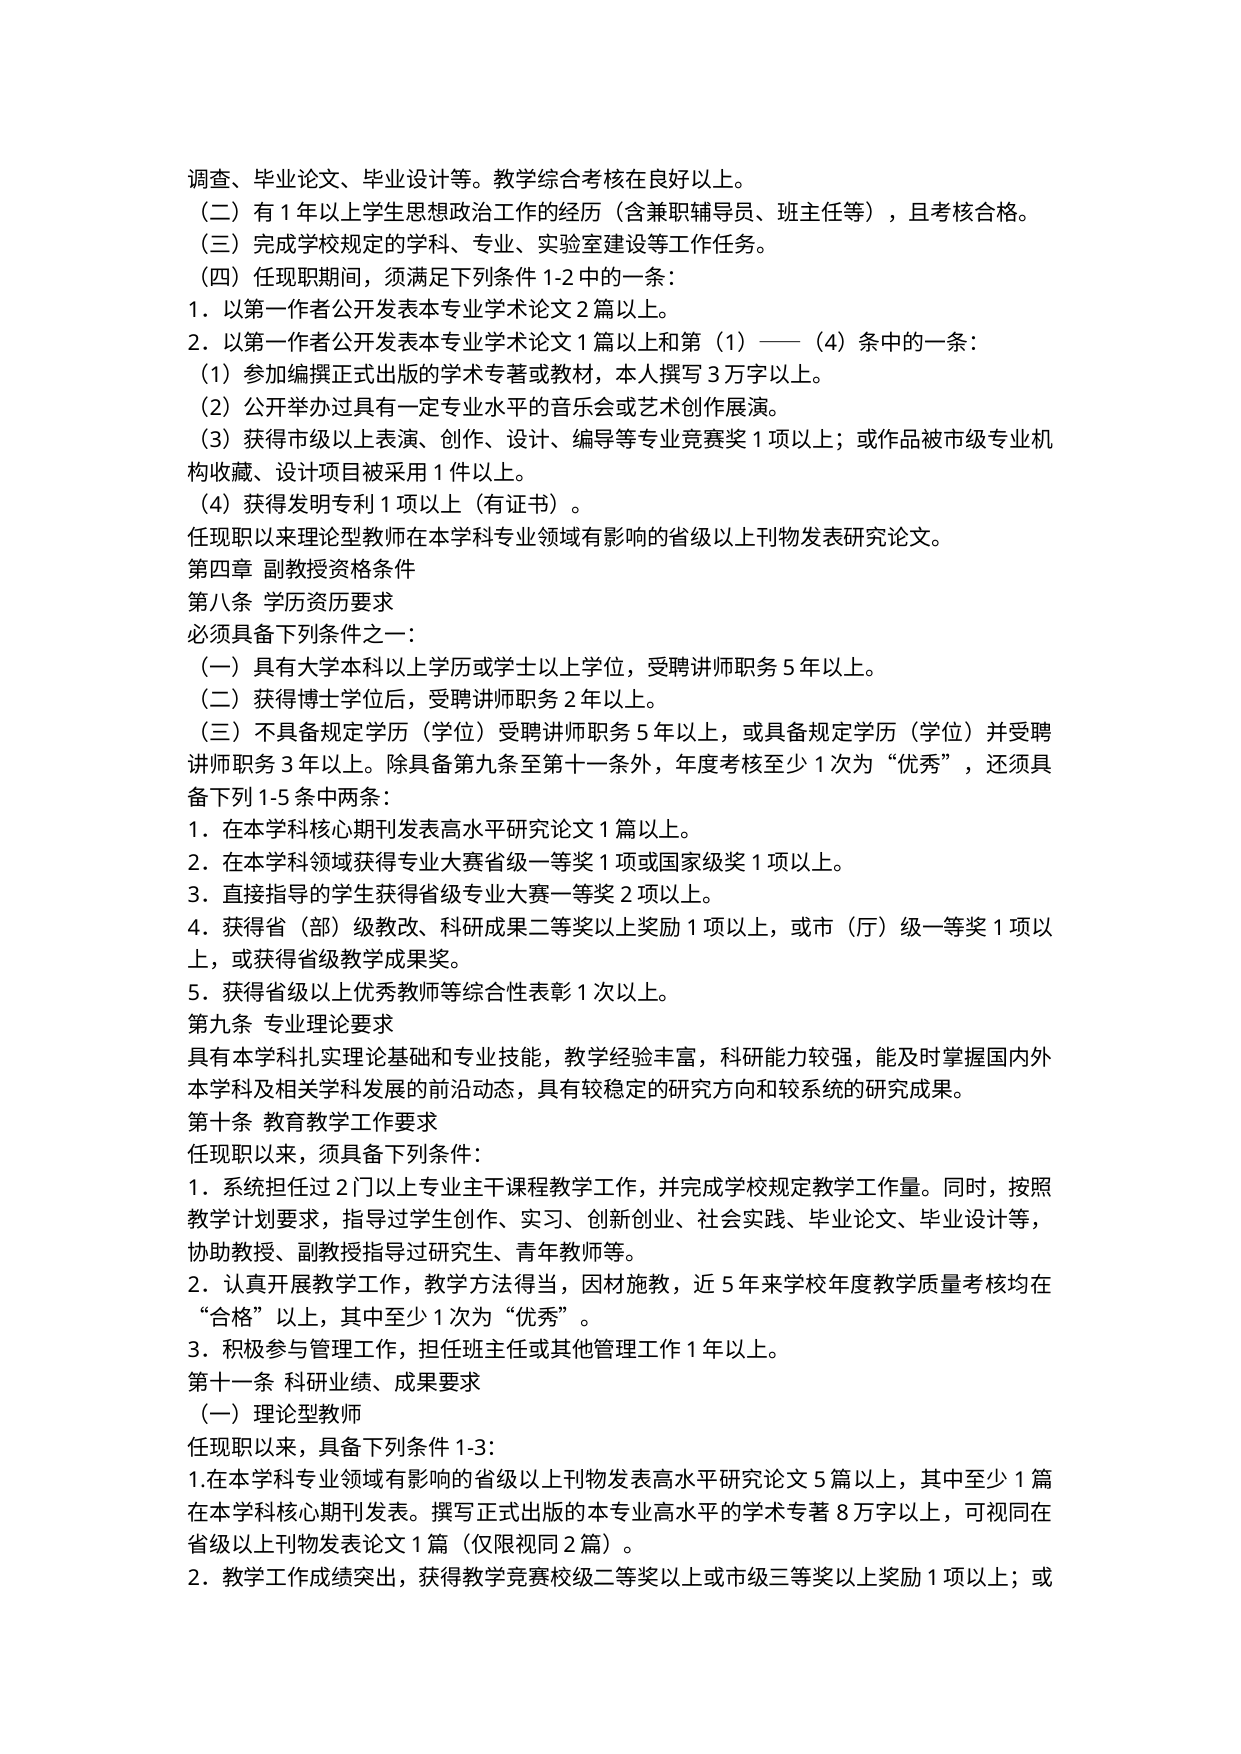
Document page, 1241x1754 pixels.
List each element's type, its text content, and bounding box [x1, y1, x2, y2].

text 1．以第一作者公开发表本专业学术论文2篇以上。 [187, 292, 1053, 324]
text 第八条 学历资历要求 [187, 584, 1053, 617]
text 1.在本学科专业领域有影响的省级以上刊物发表高水平研究论文5篇以上，其中至少1篇在本学科核心期刊发表。撰写正式出版的本专业高水平的学术专著8万字以上，可视同在省级以上刊物发表论文1篇（仅限视同2篇）。 [187, 1462, 1053, 1559]
text 任现职以来，具备下列条件1-3： [187, 1429, 1053, 1462]
text 3．直接指导的学生获得省级专业大赛一等奖2项以上。 [187, 877, 1053, 909]
text （一）理论型教师 [187, 1397, 1053, 1429]
text （四）任现职期间，须满足下列条件1-2中的一条： [187, 259, 1053, 292]
text 2．认真开展教学工作，教学方法得当，因材施教，近5年来学校年度教学质量考核均在“合格”以上，其中至少1次为“优秀”。 [187, 1267, 1053, 1332]
text （三）不具备规定学历（学位）受聘讲师职务5年以上，或具备规定学历（学位）并受聘讲师职务3年以上。除具备第九条至第十一条外，年度考核至少1次为“优秀”，还须具备下列1-5条中两条： [187, 714, 1053, 812]
text 1．系统担任过2门以上专业主干课程教学工作，并完成学校规定教学工作量。同时，按照教学计划要求，指导过学生创作、实习、创新创业、社会实践、毕业论文、毕业设计等，协助教授、副教授指导过研究生、青年教师等。 [187, 1169, 1053, 1267]
text 具有本学科扎实理论基础和专业技能，教学经验丰富，科研能力较强，能及时掌握国内外本学科及相关学科发展的前沿动态，具有较稳定的研究方向和较系统的研究成果。 [187, 1039, 1053, 1104]
text （4）获得发明专利1项以上（有证书）。 [187, 487, 1053, 519]
text 第十条 教育教学工作要求 [187, 1104, 1053, 1137]
text （2）公开举办过具有一定专业水平的音乐会或艺术创作展演。 [187, 389, 1053, 422]
text 2．在本学科领域获得专业大赛省级一等奖1项或国家级奖1项以上。 [187, 844, 1053, 877]
text （3）获得市级以上表演、创作、设计、编导等专业竞赛奖1项以上；或作品被市级专业机构收藏、设计项目被采用1件以上。 [187, 422, 1053, 487]
text 必须具备下列条件之一： [187, 617, 1053, 649]
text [187, 162, 1053, 194]
text 2．以第一作者公开发表本专业学术论文1篇以上和第（1）——（4）条中的一条： [187, 324, 1053, 357]
text 第十一条 科研业绩、成果要求 [187, 1364, 1053, 1397]
text 任现职以来理论型教师在本学科专业领域有影响的省级以上刊物发表研究论文。 [187, 519, 1053, 552]
text （1）参加编撰正式出版的学术专著或教材，本人撰写3万字以上。 [187, 357, 1053, 389]
text 第四章 副教授资格条件 [187, 552, 1053, 584]
text （二）有1年以上学生思想政治工作的经历（含兼职辅导员、班主任等），且考核合格。 [187, 194, 1053, 227]
text （二）获得博士学位后，受聘讲师职务2年以上。 [187, 682, 1053, 714]
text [187, 1559, 1053, 1592]
text 1．在本学科核心期刊发表高水平研究论文1篇以上。 [187, 812, 1053, 844]
text （三）完成学校规定的学科、专业、实验室建设等工作任务。 [187, 227, 1053, 259]
text 4．获得省（部）级教改、科研成果二等奖以上奖励1项以上，或市（厅）级一等奖1项以上，或获得省级教学成果奖。 [187, 909, 1053, 974]
text 3．积极参与管理工作，担任班主任或其他管理工作1年以上。 [187, 1332, 1053, 1364]
text （一）具有大学本科以上学历或学士以上学位，受聘讲师职务5年以上。 [187, 649, 1053, 682]
text 任现职以来，须具备下列条件： [187, 1137, 1053, 1169]
text 5．获得省级以上优秀教师等综合性表彰1次以上。 [187, 974, 1053, 1007]
text 第九条 专业理论要求 [187, 1007, 1053, 1039]
